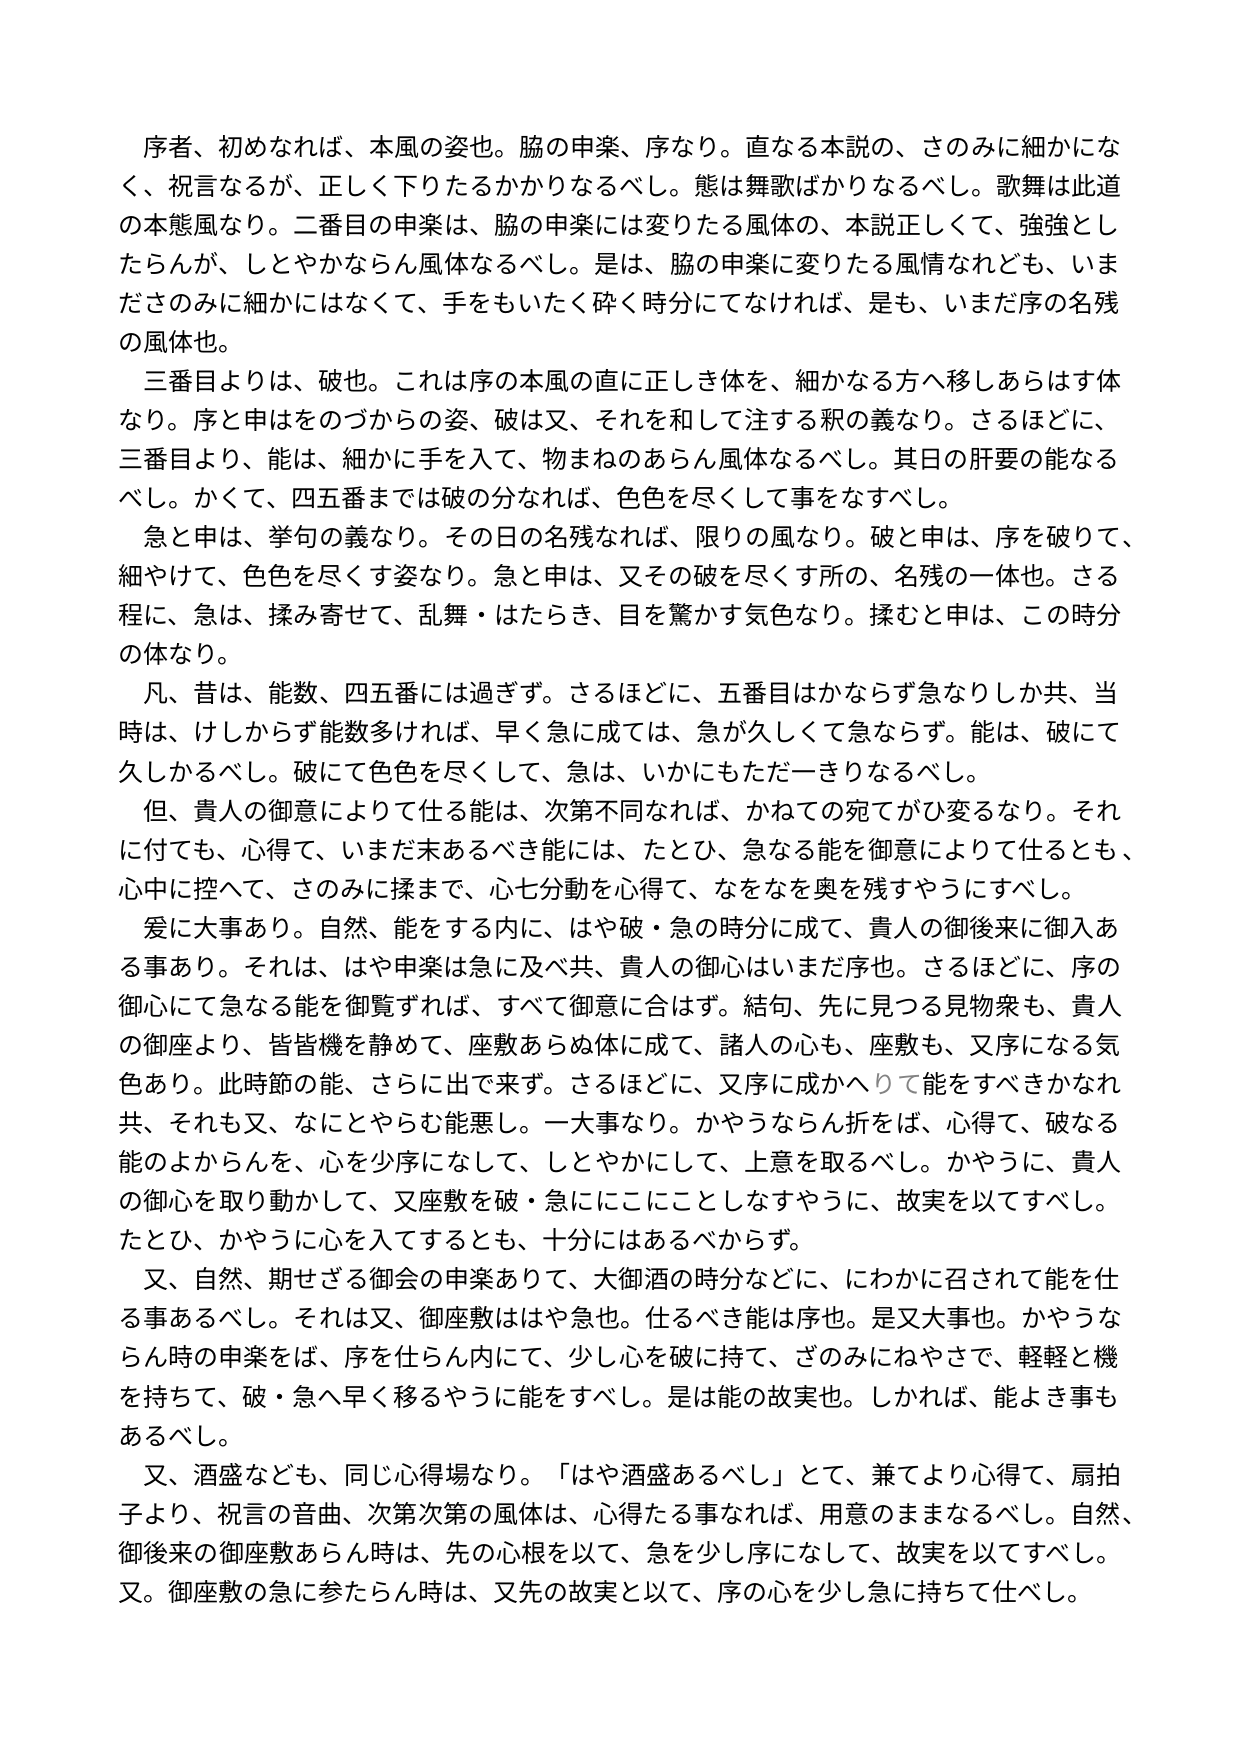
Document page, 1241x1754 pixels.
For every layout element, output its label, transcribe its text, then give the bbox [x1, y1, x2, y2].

text 又、自然、期せざる御会の申楽ありて、大御酒の時分などに、にわかに召されて能を仕る事あるべし。それは又、御座敷ははや急也。仕るべき能は序也。是又大事也。かやうならん時の申楽をば、序を仕らん内にて、少し心を破に持て、ざのみにねやさで、軽軽と機を持ちて、破・急へ早く移るやうに能をすべし。是は能の故実也。しかれば、能よき事もあるべし。 [118, 1260, 1122, 1452]
text 三番目よりは、破也。これは序の本風の直に正しき体を、細かなる方へ移しあらはす体なり。序と申はをのづからの姿、破は又、それを和して注する釈の義なり。さるほどに、三番目より、能は、細かに手を入て、物まねのあらん風体なるべし。其日の肝要の能なるべし。かくて、四五番までは破の分なれば、色色を尽くして事をなすべし。 [118, 361, 1122, 515]
text 爰に大事あり。自然、能をする内に、はや破・急の時分に成て、貴人の御後来に御入ある事あり。それは、はや申楽は急に及べ共、貴人の御心はいまだ序也。さるほどに、序の御心にて急なる能を御覧ずれば、すべて御意に合はず。結句、先に見つる見物衆も、貴人の御座より、皆皆機を静めて、座敷あらぬ体に成て、諸人の心も、座敷も、又序になる気色あり。此時節の能、さらに出で来ず。さるほどに、又序に成かへりて能をすべきかなれ共、それも又、なにとやらむ能悪し。一大事なり。かやうならん折をば、心得て、破なる能のよからんを、心を少序になして、しとやかにして、上意を取るべし。かやうに、貴人の御心を取り動かして、又座敷を破・急ににこにことしなすやうに、故実を以てすべし。たとひ、かやうに心を入てするとも、十分にはあるべからず。 [118, 908, 1122, 1257]
text 凡、昔は、能数、四五番には過ぎず。さるほどに、五番目はかならず急なりしか共、当時は、けしからず能数多ければ、早く急に成ては、急が久しくて急ならず。能は、破にて久しかるべし。破にて色色を尽くして、急は、いかにもただ一きりなるべし。 [118, 674, 1122, 788]
text 序者、初めなれば、本風の姿也。脇の申楽、序なり。直なる本説の、さのみに細かになく、祝言なるが、正しく下りたるかかりなるべし。態は舞歌ばかりなるべし。歌舞は此道の本態風なり。二番目の申楽は、脇の申楽には変りたる風体の、本説正しくて、強強としたらんが、しとやかならん風体なるべし。是は、脇の申楽に変りたる風情なれども、いまださのみに細かにはなくて、手をもいたく砕く時分にてなければ、是も、いまだ序の名残の風体也。 [118, 127, 1122, 358]
text 急と申は、挙句の義なり。その日の名残なれば、限りの風なり。破と申は、序を破りて、細やけて、色色を尽くす姿なり。急と申は、又その破を尽くす所の、名残の一体也。さる程に、急は、揉み寄せて、乱舞・はたらき、目を驚かす気色なり。揉むと申は、この時分の体なり。 [118, 518, 1122, 671]
text 又、酒盛なども、同じ心得場なり。「はや酒盛あるべし」とて、兼てより心得て、扇拍子より、祝言の音曲、次第次第の風体は、心得たる事なれば、用意のままなるべし。自然、御後来の御座敷あらん時は、先の心根を以て、急を少し序になして、故実を以てすべし。又。御座敷の急に参たらん時は、又先の故実と以て、序の心を少し急に持ちて仕べし。 [118, 1455, 1122, 1608]
text 但、貴人の御意によりて仕る能は、次第不同なれば、かねての宛てがひ変るなり。それに付ても、心得て、いまだ末あるべき能には、たとひ、急なる能を御意によりて仕るとも、心中に控へて、さのみに揉まで、心七分動を心得て、なをなを奥を残すやうにすべし。 [118, 791, 1122, 905]
